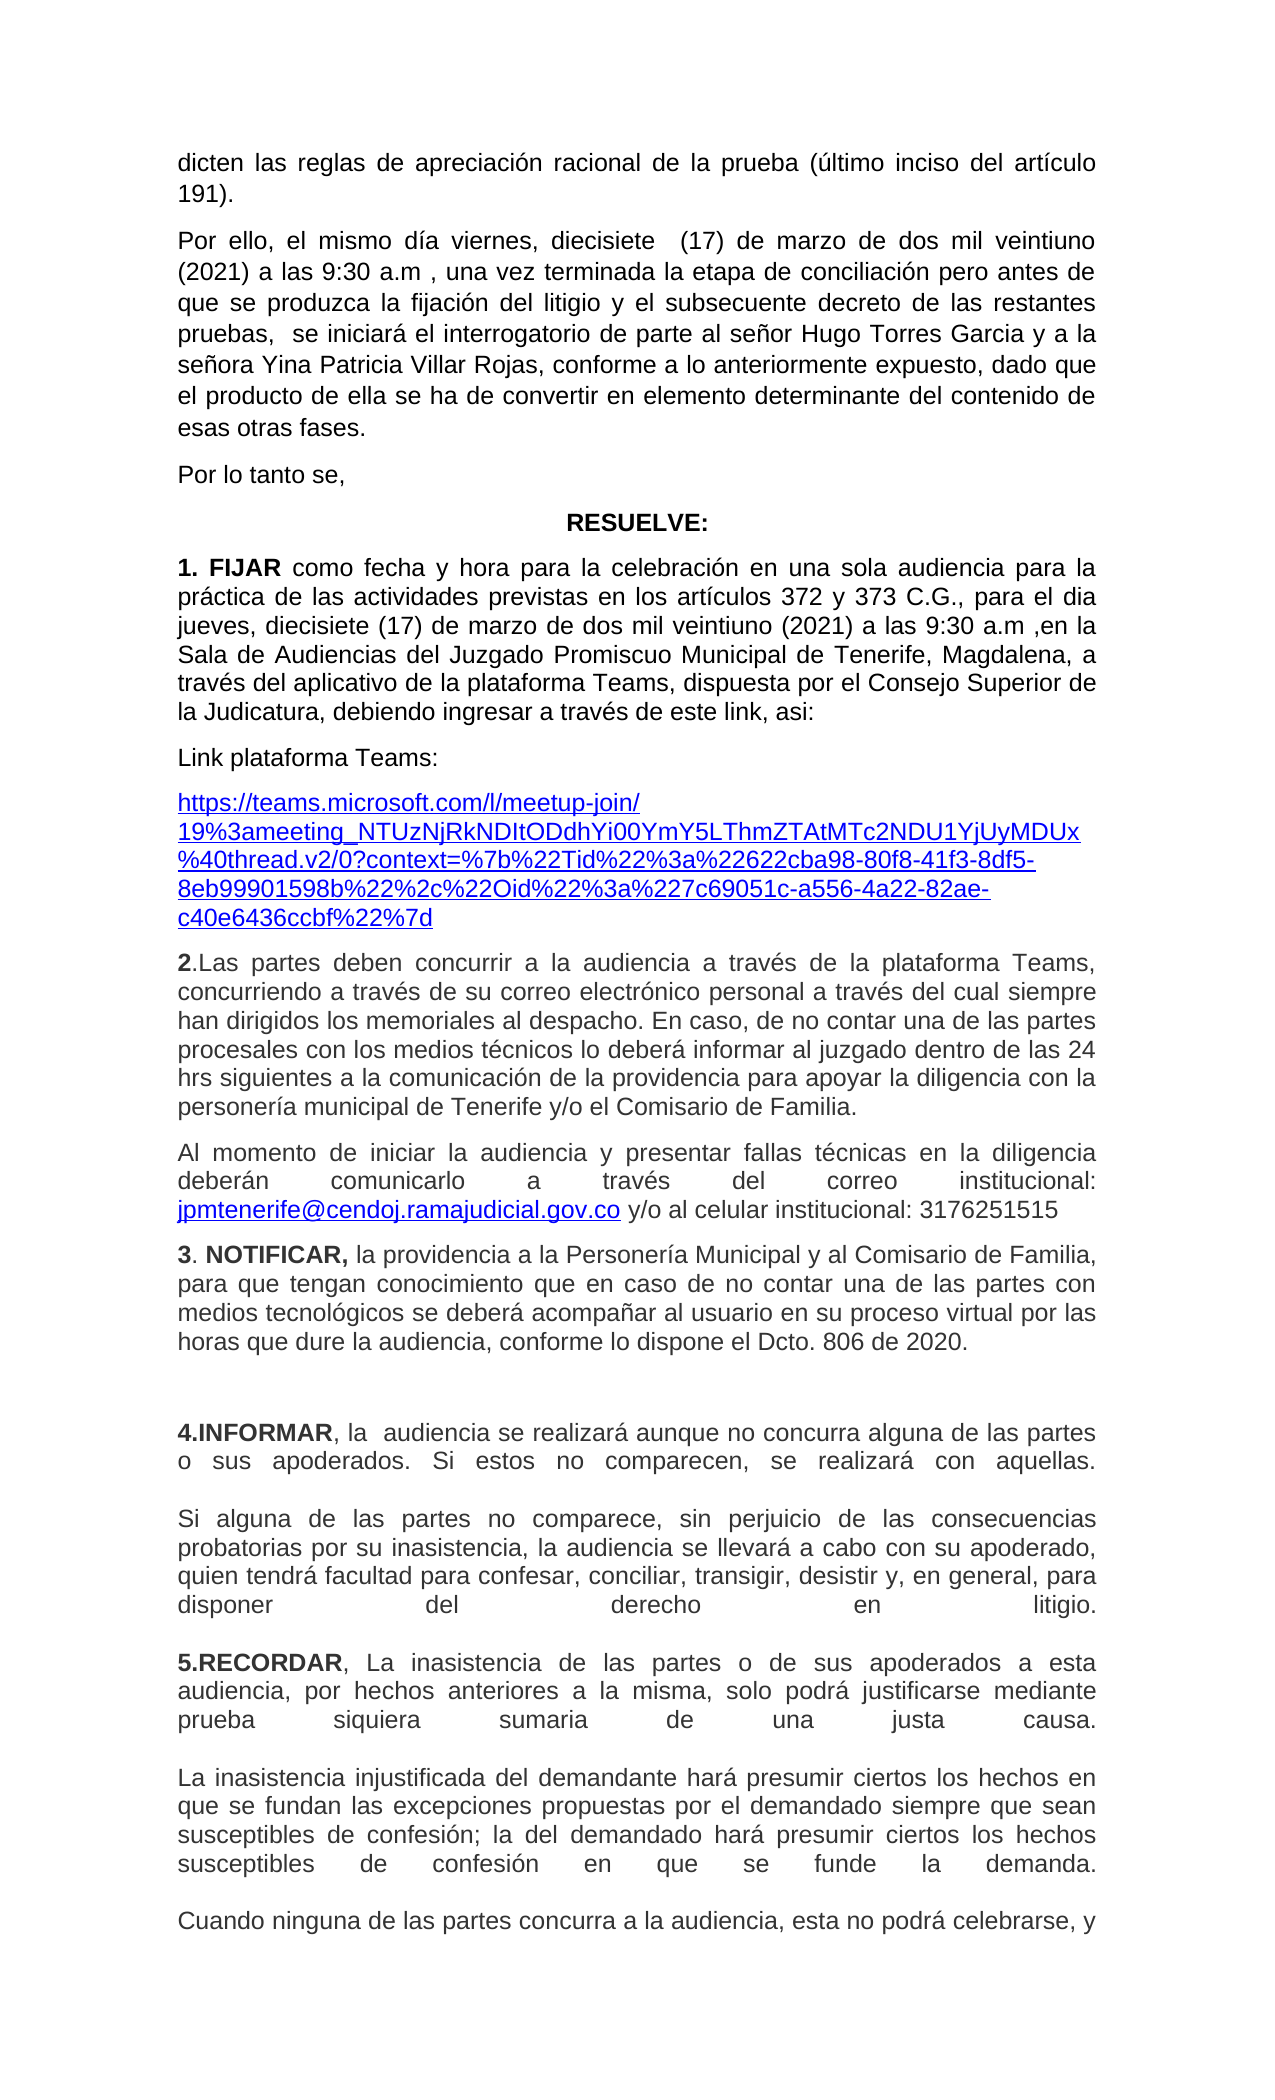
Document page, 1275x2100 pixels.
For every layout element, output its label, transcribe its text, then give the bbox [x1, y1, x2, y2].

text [177, 1418, 1098, 1935]
text Por lo tanto se, [177, 460, 1098, 489]
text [177, 148, 1098, 207]
text Por ello, el mismo día viernes, diecisiete (17) de marzo de dos mil veintiuno (2021) a las 9:30 a.m , una vez terminada la etapa de conciliación pero antes de que se produzca la fijación del litigio y el subsecuente decreto de las restantes pruebas, se iniciará el interrogatorio de parte al señor Hugo Torres Garcia y a la señora Yina Patricia Villar Rojas, conforme a lo anteriormente expuesto, dado que el producto de ella se ha de convertir en elemento determinante del contenido de esas otras fases. [177, 226, 1098, 441]
text 3. NOTIFICAR, la providencia a la Personería Municipal y al Comisario de Familia, para que tengan conocimiento que en caso de no contar una de las partes con medios tecnológicos se deberá acompañar al usuario en su proceso virtual por las horas que dure la audiencia, conforme lo dispone el Dcto. 806 de 2020. [177, 1241, 1098, 1356]
text https://teams.microsoft.com/l/meetup-join/19%3ameeting_NTUzNjRkNDItODdhYi00YmY5LThmZTAtMTc2NDU1YjUyMDUx%40thread.v2/0?context=%7b%22Tid%22%3a%22622cba98-80f8-41f3-8df5-8eb99901598b%22%2c%22Oid%22%3a%227c69051c-a556-4a22-82ae-c40e6436ccbf%22%7d [177, 788, 1098, 932]
text Al momento de iniciar la audiencia y presentar fallas técnicas en la diligencia deberán comunicarlo a través del correo institucional: jpmtenerife@cendoj.ramajudicial.gov.co y/o al celular institucional: 3176251515 [177, 1138, 1098, 1224]
text RESUELVE: [177, 508, 1098, 537]
text 1. FIJAR como fecha y hora para la celebración en una sola audiencia para la práctica de las actividades previstas en los artículos 372 y 373 C.G., para el dia jueves, diecisiete (17) de marzo de dos mil veintiuno (2021) a las 9:30 a.m ,en la Sala de Audiencias del Juzgado Promiscuo Municipal de Tenerife, Magdalena, a través del aplicativo de la plataforma Teams, dispuesta por el Consejo Superior de la Judicatura, debiendo ingresar a través de este link, asi: [177, 553, 1098, 726]
text 2.Las partes deben concurrir a la audiencia a través de la plataforma Teams, concurriendo a través de su correo electrónico personal a través del cual siempre han dirigidos los memoriales al despacho. En caso, de no contar una de las partes procesales con los medios técnicos lo deberá informar al juzgado dentro de las 24 hrs siguientes a la comunicación de la providencia para apoyar la diligencia con la personería municipal de Tenerife y/o el Comisario de Familia. [177, 948, 1098, 1121]
text Link plataforma Teams: [177, 743, 1098, 771]
